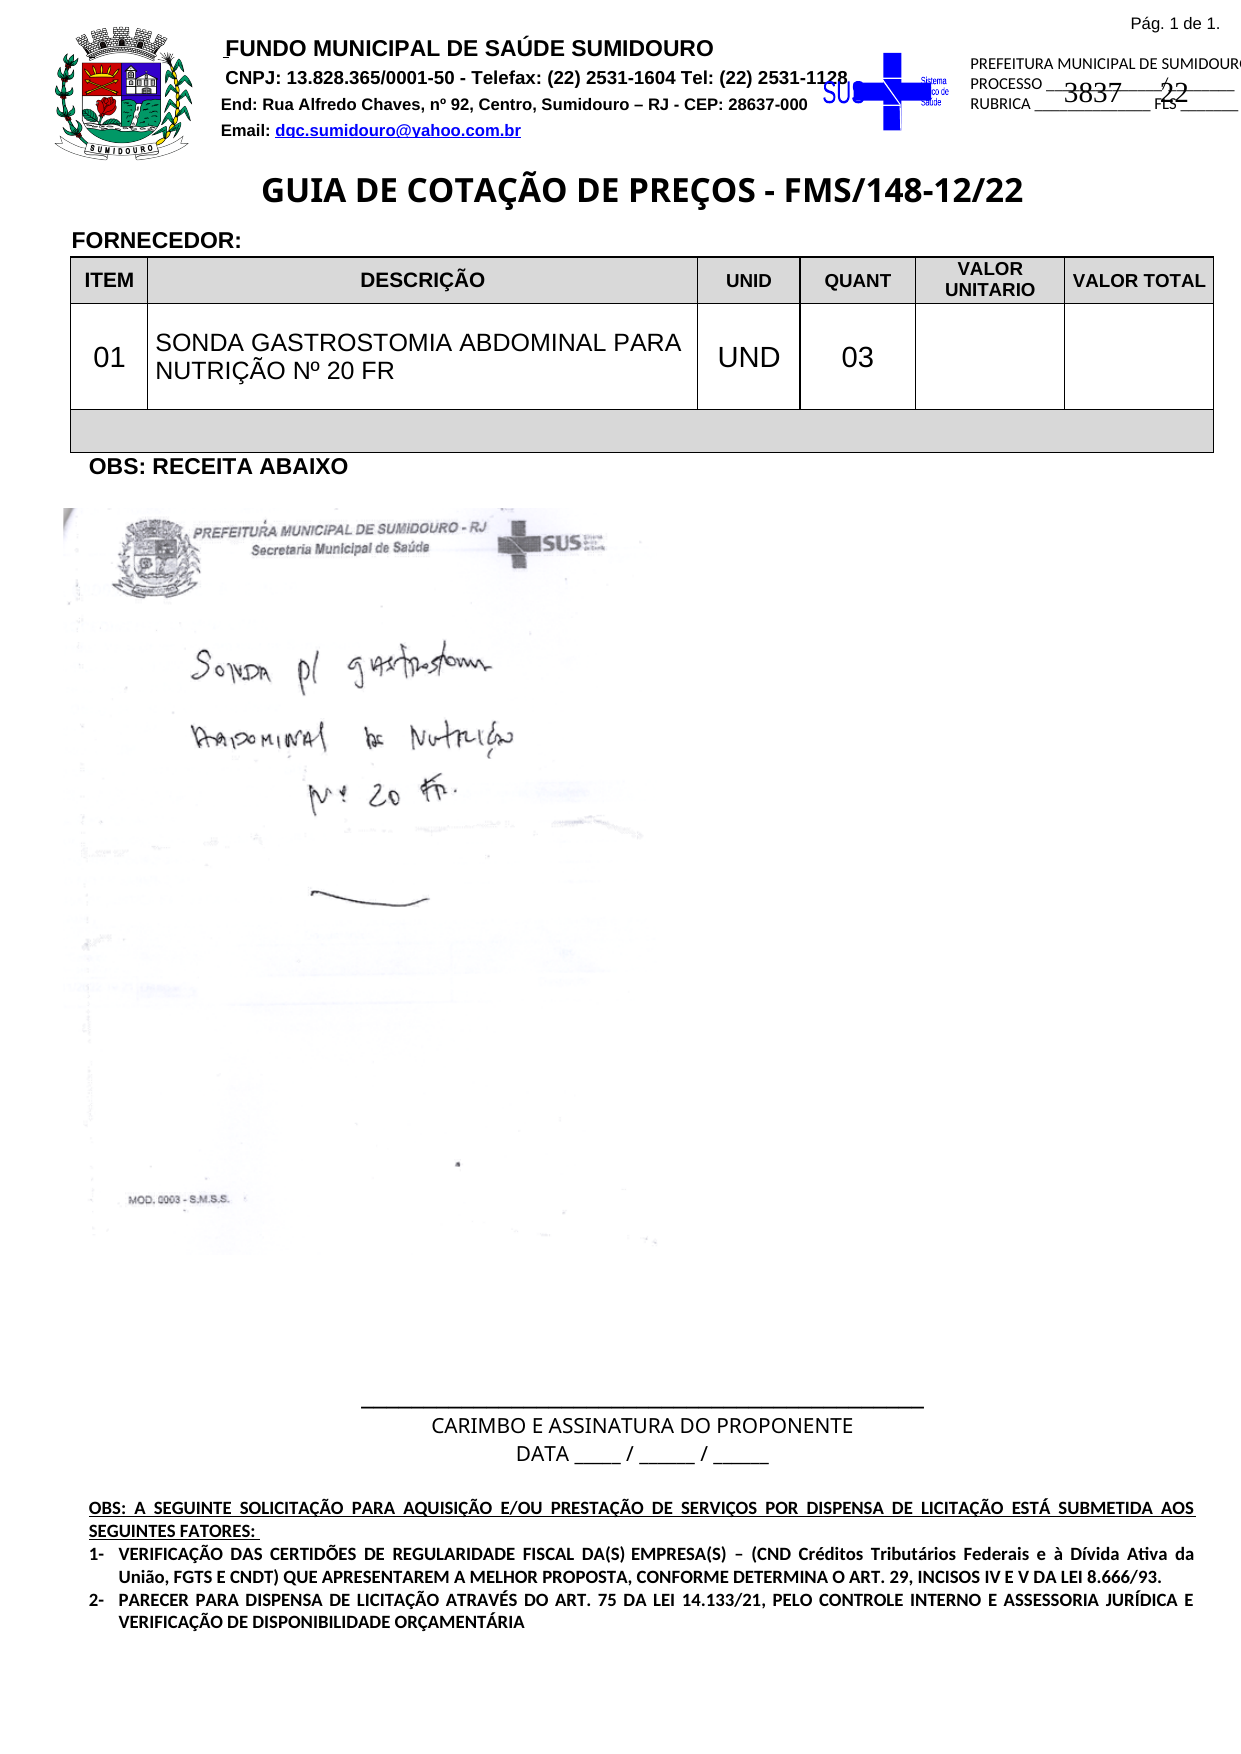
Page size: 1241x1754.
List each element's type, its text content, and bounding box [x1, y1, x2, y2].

table_header VALOR TOTAL [1065, 258, 1213, 303]
table_cell 01 [71, 304, 147, 408]
table_header DESCRIÇÃO [148, 258, 697, 303]
table_cell SONDA GASTROSTOMIA ABDOMINAL PARA NUTRIÇÃO Nº 20 FR [148, 304, 697, 408]
table_header UNID [698, 258, 799, 303]
table_cell [71, 410, 1213, 452]
table_cell [916, 304, 1064, 408]
table_header ITEM [71, 258, 147, 303]
table_cell 03 [801, 304, 915, 408]
text OBS: RECEITA ABAIXO [89, 453, 1196, 479]
table_header QUANT [801, 258, 915, 303]
table_cell [1065, 304, 1213, 408]
table_cell UND [698, 304, 799, 408]
table_header VALOR UNITARIO [916, 258, 1064, 303]
picture [63, 508, 658, 1255]
picture [54, 26, 193, 161]
